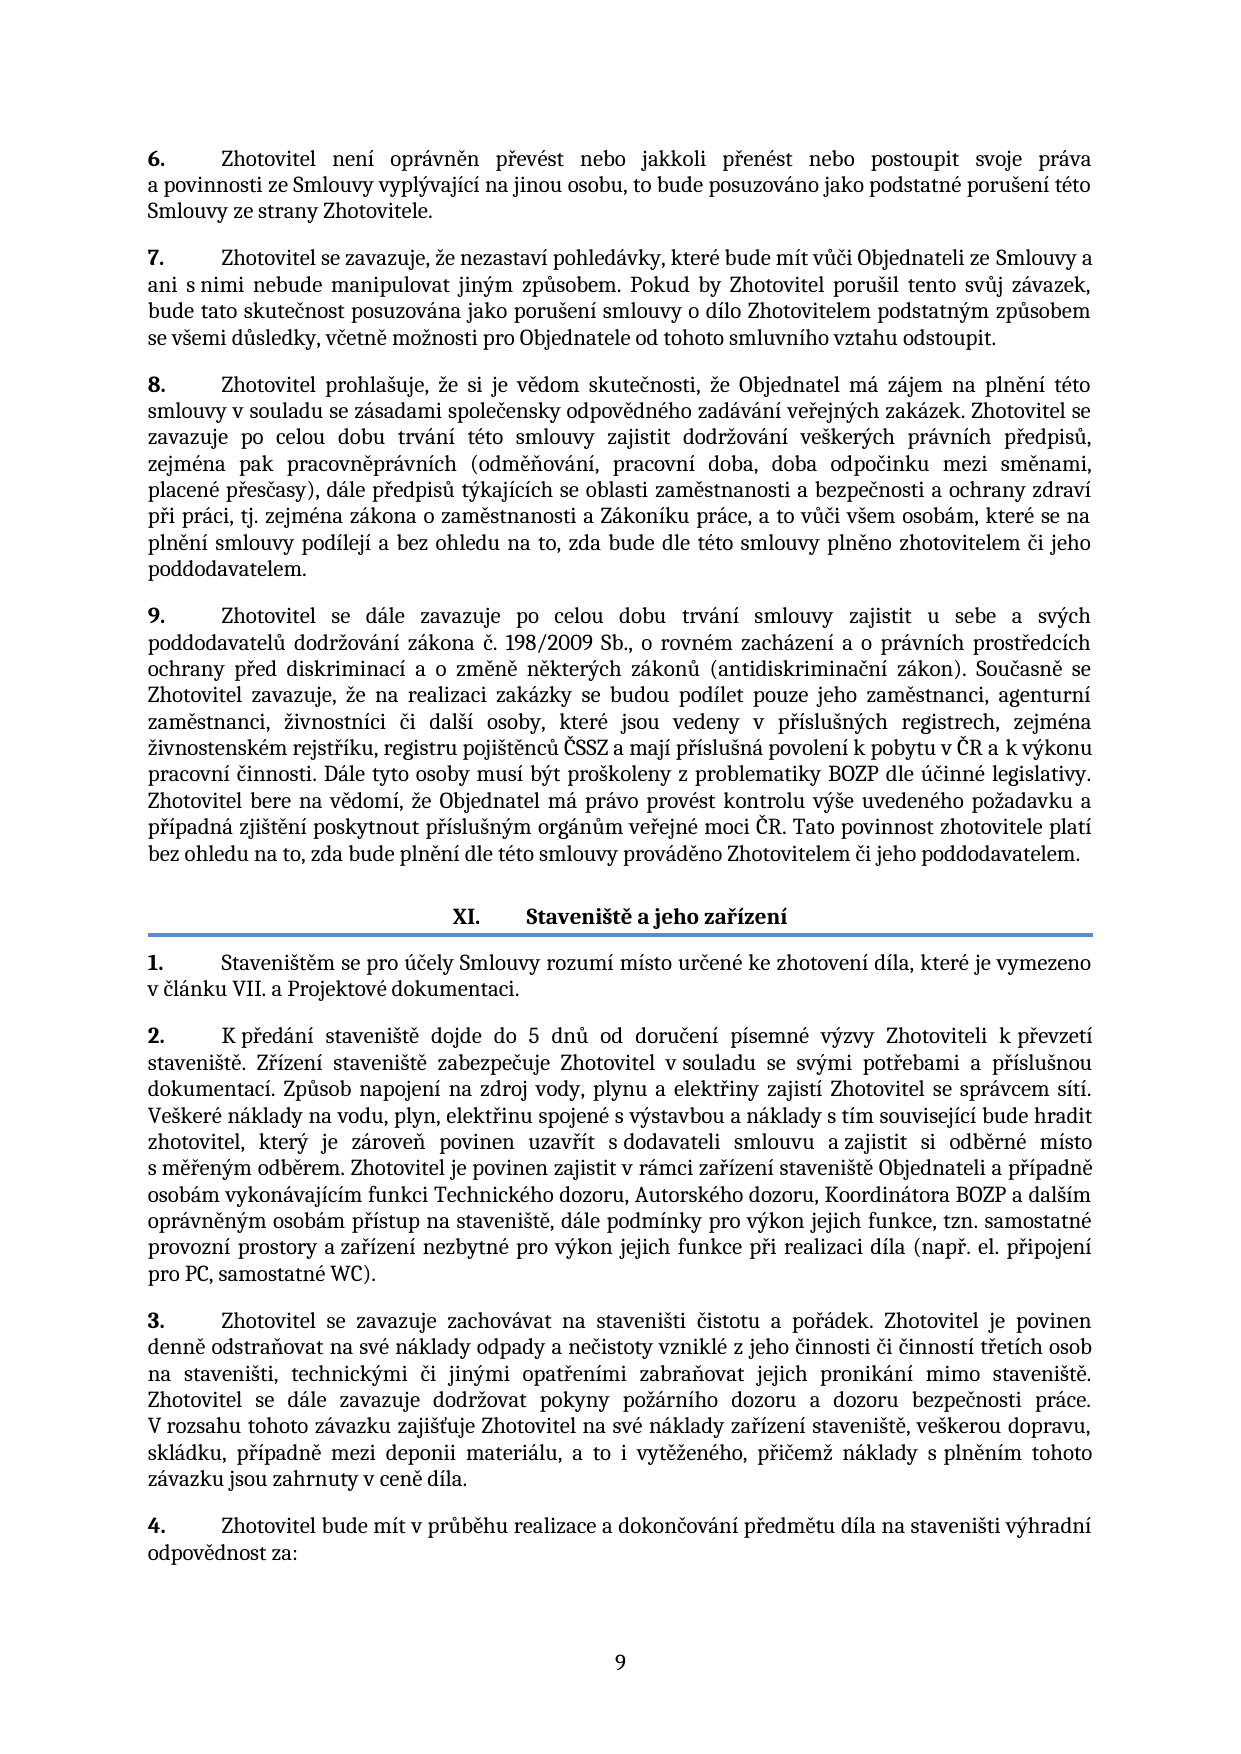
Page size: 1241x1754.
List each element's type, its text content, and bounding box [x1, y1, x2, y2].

subtitle Zhotovitel prohlašuje, že si je vědom skutečnosti, že Objednatel má zájem na plnění této smlouvy v souladu se zásadami společensky odpovědného zadávání veřejných zakázek. Zhotovitel se zavazuje po celou dobu trvání této smlouvy zajistit dodržování veškerých právních předpisů, zejména pak pracovněprávních (odměňování, pracovní doba, doba odpočinku mezi směnami, placené přesčasy), dále předpisů týkajících se oblasti zaměstnanosti a bezpečnosti a ochrany zdraví při práci, tj. zejména zákona o zaměstnanosti a Zákoníku práce, a to vůči všem osobám, které se na plnění smlouvy podílejí a bez ohledu na to, zda bude dle této smlouvy plněno zhotovitelem či jeho poddodavatelem. [148, 371, 1093, 582]
subtitle K předání staveniště dojde do 5 dnů od doručení písemné výzvy Zhotoviteli k převzetí staveniště. Zřízení staveniště zabezpečuje Zhotovitel v souladu se svými potřebami a příslušnou dokumentací. Způsob napojení na zdroj vody, plynu a elektřiny zajistí Zhotovitel se správcem sítí. Veškeré náklady na vodu, plyn, elektřinu spojené s výstavbou a náklady s tím související bude hradit zhotovitel, který je zároveň povinen uzavřít s dodavateli smlouvu a zajistit si odběrné místo s měřeným odběrem. Zhotovitel je povinen zajistit v rámci zařízení staveniště Objednateli a případně osobám vykonávajícím funkci Technického dozoru, Autorského dozoru, Koordinátora BOZP a dalším oprávněným osobám přístup na staveniště, dále podmínky pro výkon jejich funkce, tzn. samostatné provozní prostory a zařízení nezbytné pro výkon jejich funkce při realizaci díla (např. el. připojení pro PC, samostatné WC). [148, 1023, 1093, 1287]
subtitle Zhotovitel bude mít v průběhu realizace a dokončování předmětu díla na staveništi výhradní odpovědnost za: [148, 1513, 1093, 1566]
subtitle Zhotovitel není oprávněn převést nebo jakkoli přenést nebo postoupit svoje práva a povinnosti ze Smlouvy vyplývající na jinou osobu, to bude posuzováno jako podstatné porušení této Smlouvy ze strany Zhotovitele. [148, 145, 1093, 224]
subtitle Zhotovitel se zavazuje, že nezastaví pohledávky, které bude mít vůči Objednateli ze Smlouvy a ani s nimi nebude manipulovat jiným způsobem. Pokud by Zhotovitel porušil tento svůj závazek, bude tato skutečnost posuzována jako porušení smlouvy o dílo Zhotovitelem podstatným způsobem se všemi důsledky, včetně možnosti pro Objednatele od tohoto smluvního vztahu odstoupit. [148, 245, 1093, 351]
subtitle Staveniště a jeho zařízení [148, 904, 1093, 933]
subtitle Zhotovitel se dále zavazuje po celou dobu trvání smlouvy zajistit u sebe a svých poddodavatelů dodržování zákona č. 198/2009 Sb., o rovném zacházení a o právních prostředcích ochrany před diskriminací a o změně některých zákonů (antidiskriminační zákon). Současně se Zhotovitel zavazuje, že na realizaci zakázky se budou podílet pouze jeho zaměstnanci, agenturní zaměstnanci, živnostníci či další osoby, které jsou vedeny v příslušných registrech, zejména živnostenském rejstříku, registru pojištěnců ČSSZ a mají příslušná povolení k pobytu v ČR a k výkonu pracovní činnosti. Dále tyto osoby musí být proškoleny z problematiky BOZP dle účinné legislativy. Zhotovitel bere na vědomí, že Objednatel má právo provést kontrolu výše uvedeného požadavku a případná zjištění poskytnout příslušným orgánům veřejné moci ČR. Tato povinnost zhotovitele platí bez ohledu na to, zda bude plnění dle této smlouvy prováděno Zhotovitelem či jeho poddodavatelem. [148, 603, 1093, 867]
subtitle Zhotovitel se zavazuje zachovávat na staveništi čistotu a pořádek. Zhotovitel je povinen denně odstraňovat na své náklady odpady a nečistoty vzniklé z jeho činnosti či činností třetích osob na staveništi, technickými či jinými opatřeními zabraňovat jejich pronikání mimo staveniště. Zhotovitel se dále zavazuje dodržovat pokyny požárního dozoru a dozoru bezpečnosti práce. V rozsahu tohoto závazku zajišťuje Zhotovitel na své náklady zařízení staveniště, veškerou dopravu, skládku, případně mezi deponii materiálu, a to i vytěženého, přičemž náklady s plněním tohoto závazku jsou zahrnuty v ceně díla. [148, 1308, 1093, 1492]
subtitle Staveništěm se pro účely Smlouvy rozumí místo určené ke zhotovení díla, které je vymezeno v článku VII. a Projektové dokumentaci. [148, 950, 1093, 1002]
